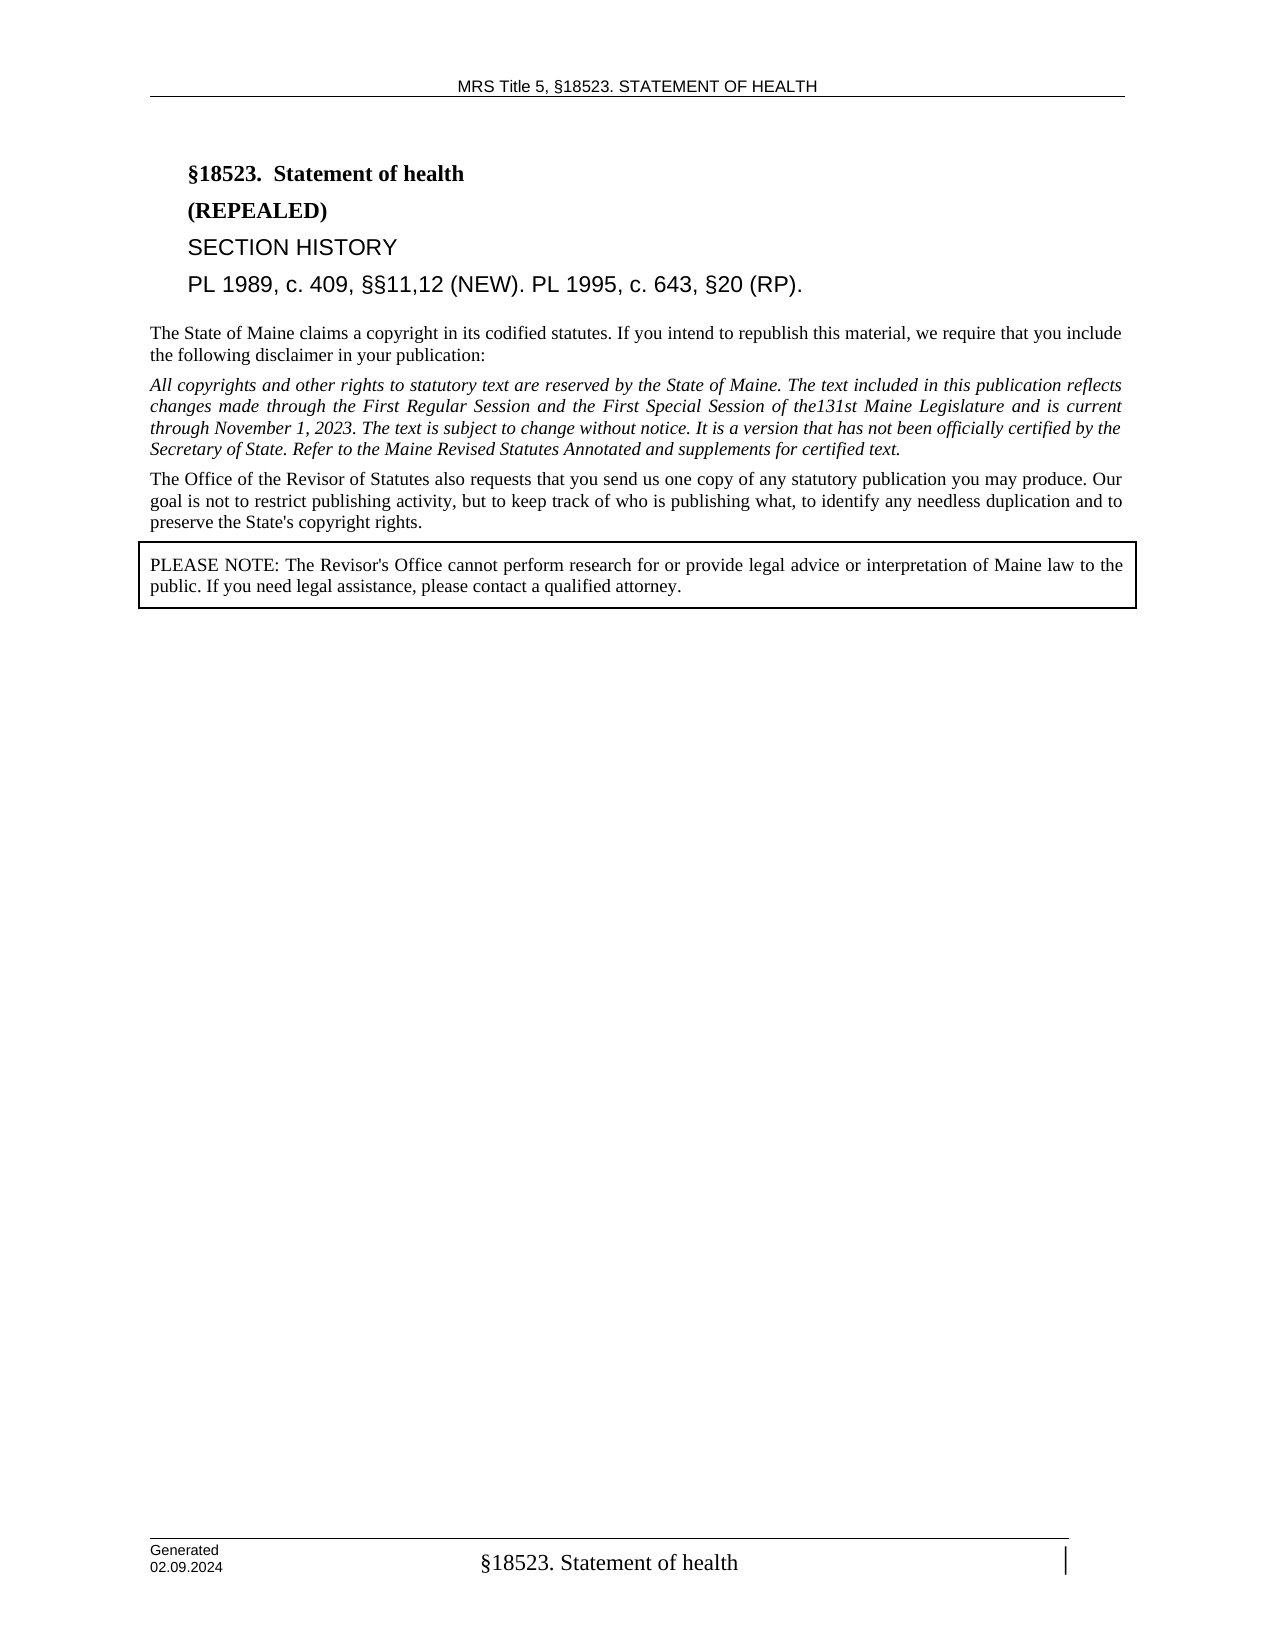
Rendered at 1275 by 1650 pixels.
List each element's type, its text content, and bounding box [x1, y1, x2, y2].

text PLEASE NOTE: The Revisor's Office cannot perform research for or provide legal advice or interpretation of Maine law to the public. If you need legal assistance, please contact a qualified attorney. [140, 543, 1135, 607]
text SECTION HISTORY [187, 234, 1125, 260]
text PL 1989, c. 409, §§11,12 (NEW). PL 1995, c. 643, §20 (RP). [187, 271, 1125, 297]
text (REPEALED) [187, 197, 1125, 223]
text §18523. Statement of health [187, 160, 1125, 187]
text The State of Maine claims a copyright in its codified statutes. If you intend to republish this material, we require that you include the following disclaimer in your publication: [150, 322, 1125, 365]
text The Office of the Revisor of Statutes also requests that you send us one copy of any statutory publication you may produce. Our goal is not to restrict publishing activity, but to keep track of who is publishing what, to identify any needless duplication and to preserve the State's copyright rights. [150, 468, 1125, 533]
text All copyrights and other rights to statutory text are reserved by the State of Maine. The text included in this publication reflects changes made through the First Regular Session and the First Special Session of the131st Maine Legislature and is current through November 1, 2023 . The text is subject to change without notice. It is a version that has not been officially certified by the Secretary of State. Refer to the Maine Revised Statutes Annotated and supplements for certified text. [150, 373, 1125, 460]
